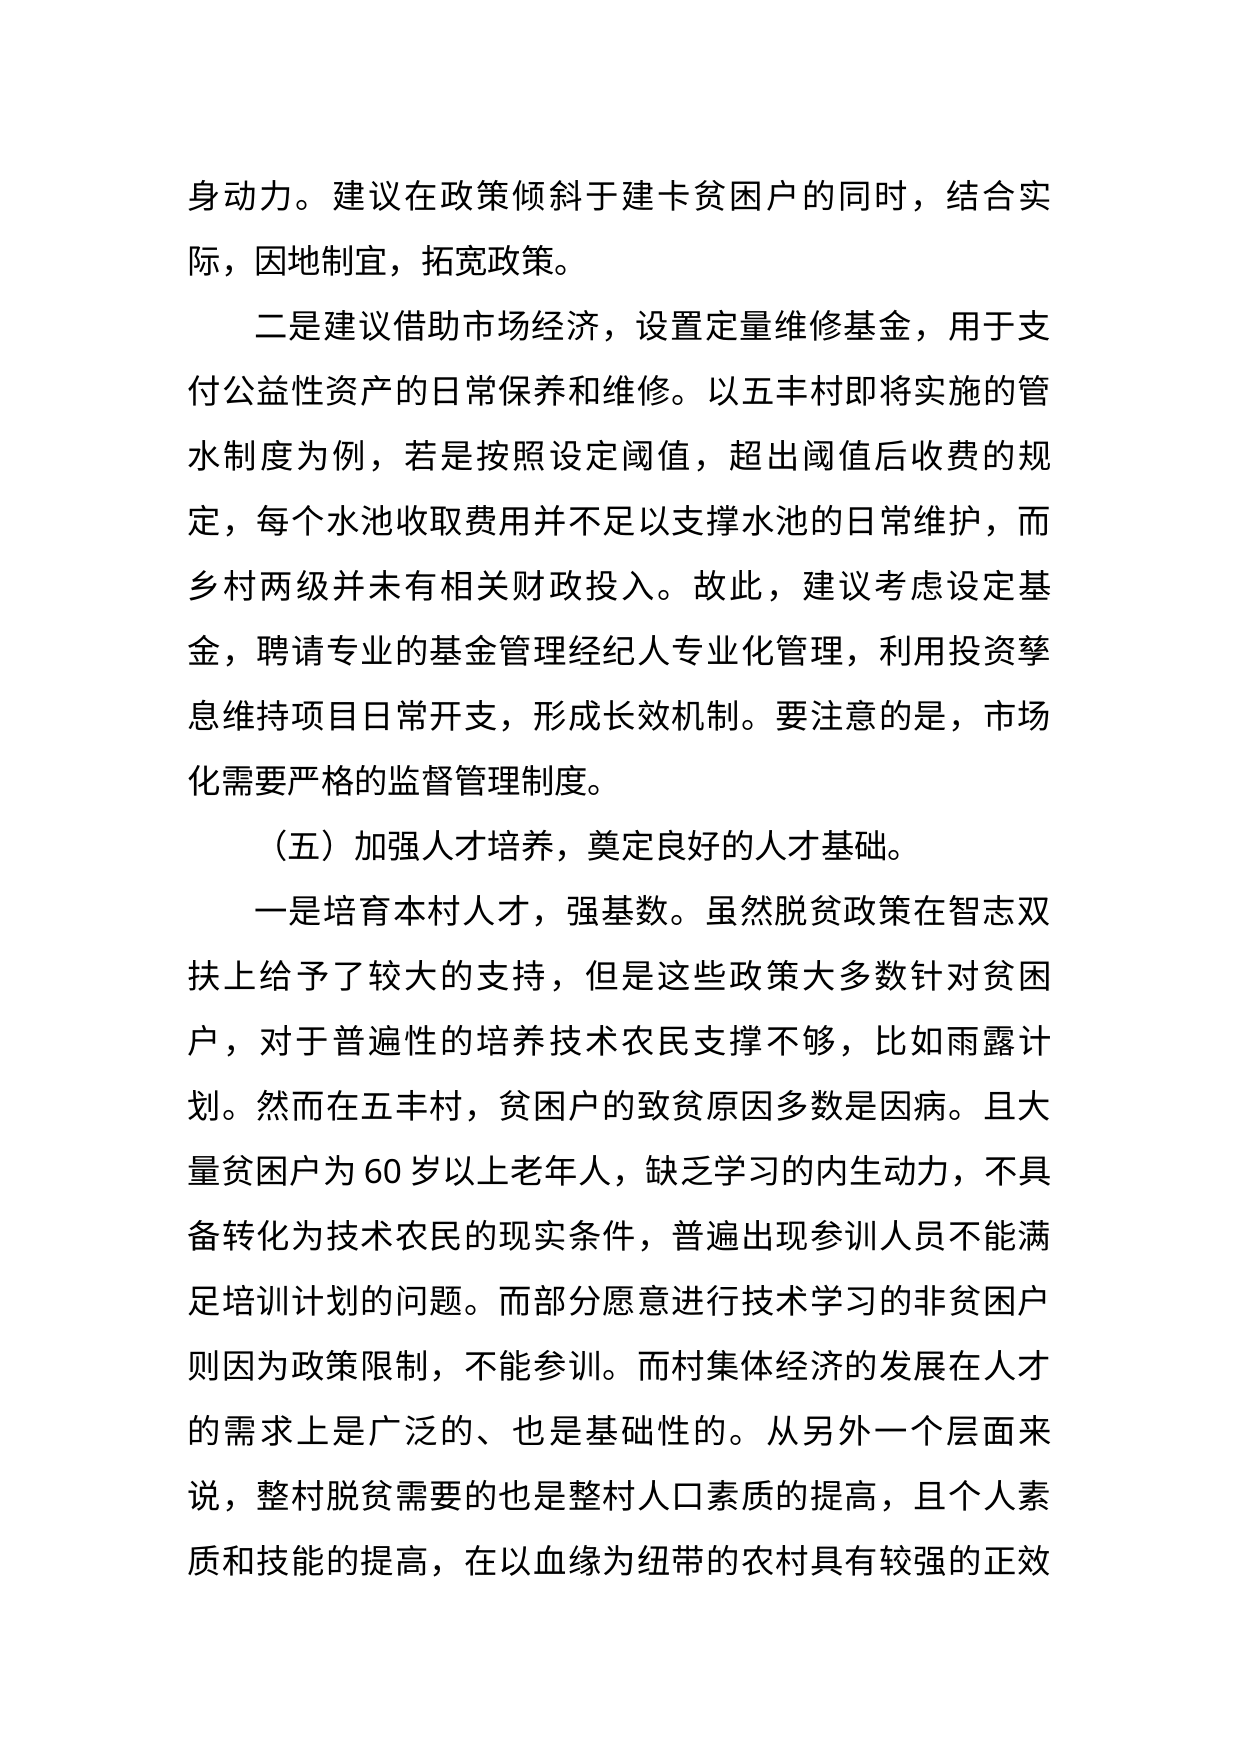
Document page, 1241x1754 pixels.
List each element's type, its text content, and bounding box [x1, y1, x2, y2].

list 二是建议借助市场经济，设置定量维修基金，用于支付公益性资产的日常保养和维修。以五丰村即将实施的管水制度为例，若是按照设定阈值，超出阈值后收费的规定，每个水池收取费用并不足以支撑水池的日常维护，而乡村两级并未有相关财政投入。故此，建议考虑设定基金，聘请专业的基金管理经纪人专业化管理，利用投资孳息维持项目日常开支，形成长效机制。要注意的是，市场化需要严格的监督管理制度。 [187, 292, 1053, 812]
list （五）加强人才培养，奠定良好的人才基础。 [187, 812, 1053, 877]
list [187, 162, 1053, 292]
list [187, 877, 1053, 1592]
